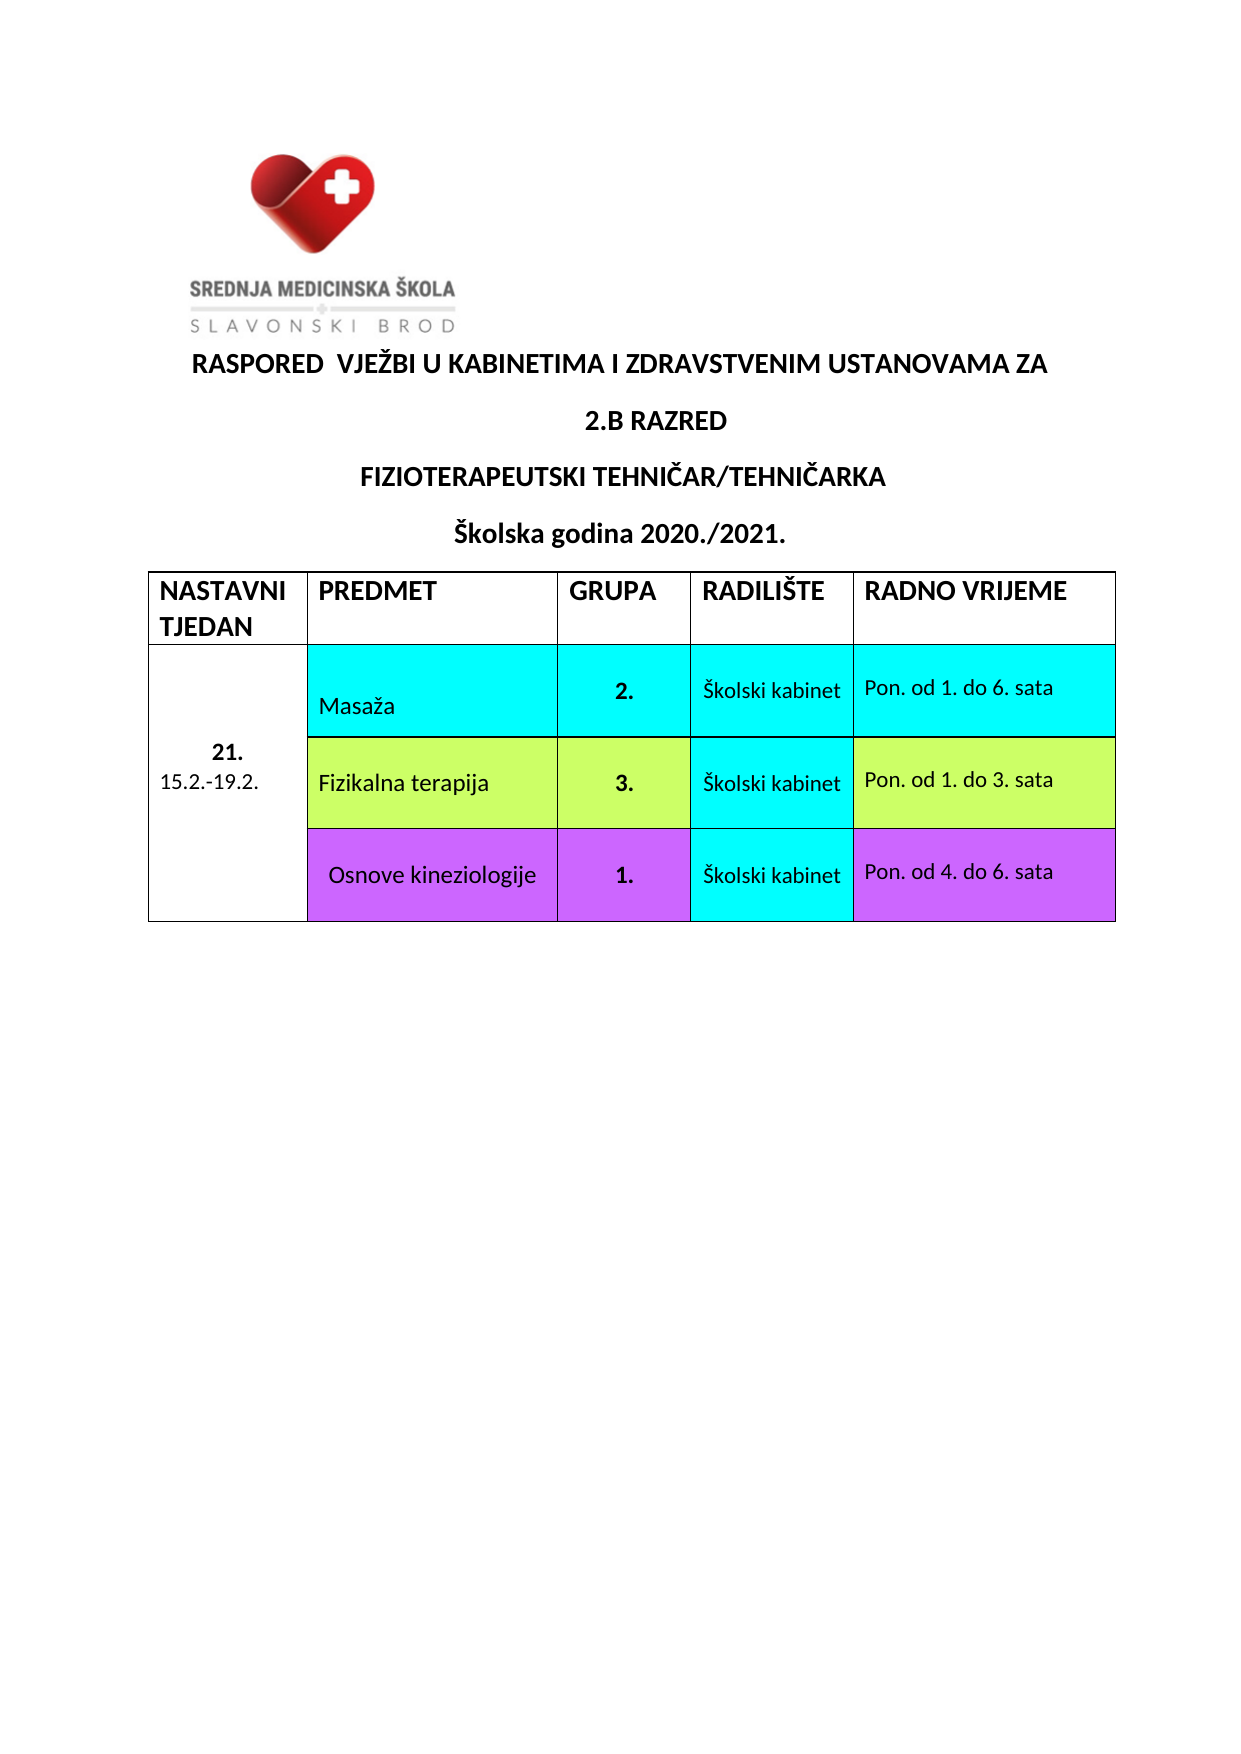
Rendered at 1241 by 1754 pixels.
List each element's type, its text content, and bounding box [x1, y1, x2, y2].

table_cell Školski kabinet [691, 829, 853, 921]
table_cell 21. 15.2.-19.2. [149, 645, 307, 921]
picture [147, 147, 497, 346]
table_cell Pon. od 1. do 6. sata [854, 645, 1115, 736]
list 2.B RAZRED [223, 402, 1093, 438]
table_cell Osnove kineziologije [308, 829, 557, 921]
table_cell 2. [558, 645, 690, 736]
text Školska godina 2020./2021. [148, 515, 1093, 551]
table_cell 3. [558, 738, 690, 828]
table_header RADNO VRIJEME [854, 573, 1115, 644]
text FIZIOTERAPEUTSKI TEHNIČAR/TEHNIČARKA [148, 458, 1093, 494]
table_cell Pon. od 4. do 6. sata [854, 829, 1115, 921]
table_header GRUPA [558, 573, 690, 644]
text RASPORED VJEŽBI U KABINETIMA I ZDRAVSTVENIM USTANOVAMA ZA [148, 346, 1093, 381]
table_cell Fizikalna terapija [308, 738, 557, 828]
table_cell Pon. od 1. do 3. sata [854, 738, 1115, 828]
table_header RADILIŠTE [691, 573, 853, 644]
table_cell Školski kabinet [691, 645, 853, 736]
table_cell 1. [558, 829, 690, 921]
table_header PREDMET [308, 573, 557, 644]
table_header NASTAVNI TJEDAN [149, 573, 307, 644]
table_cell Masaža [308, 645, 557, 736]
table_cell Školski kabinet [691, 738, 853, 828]
